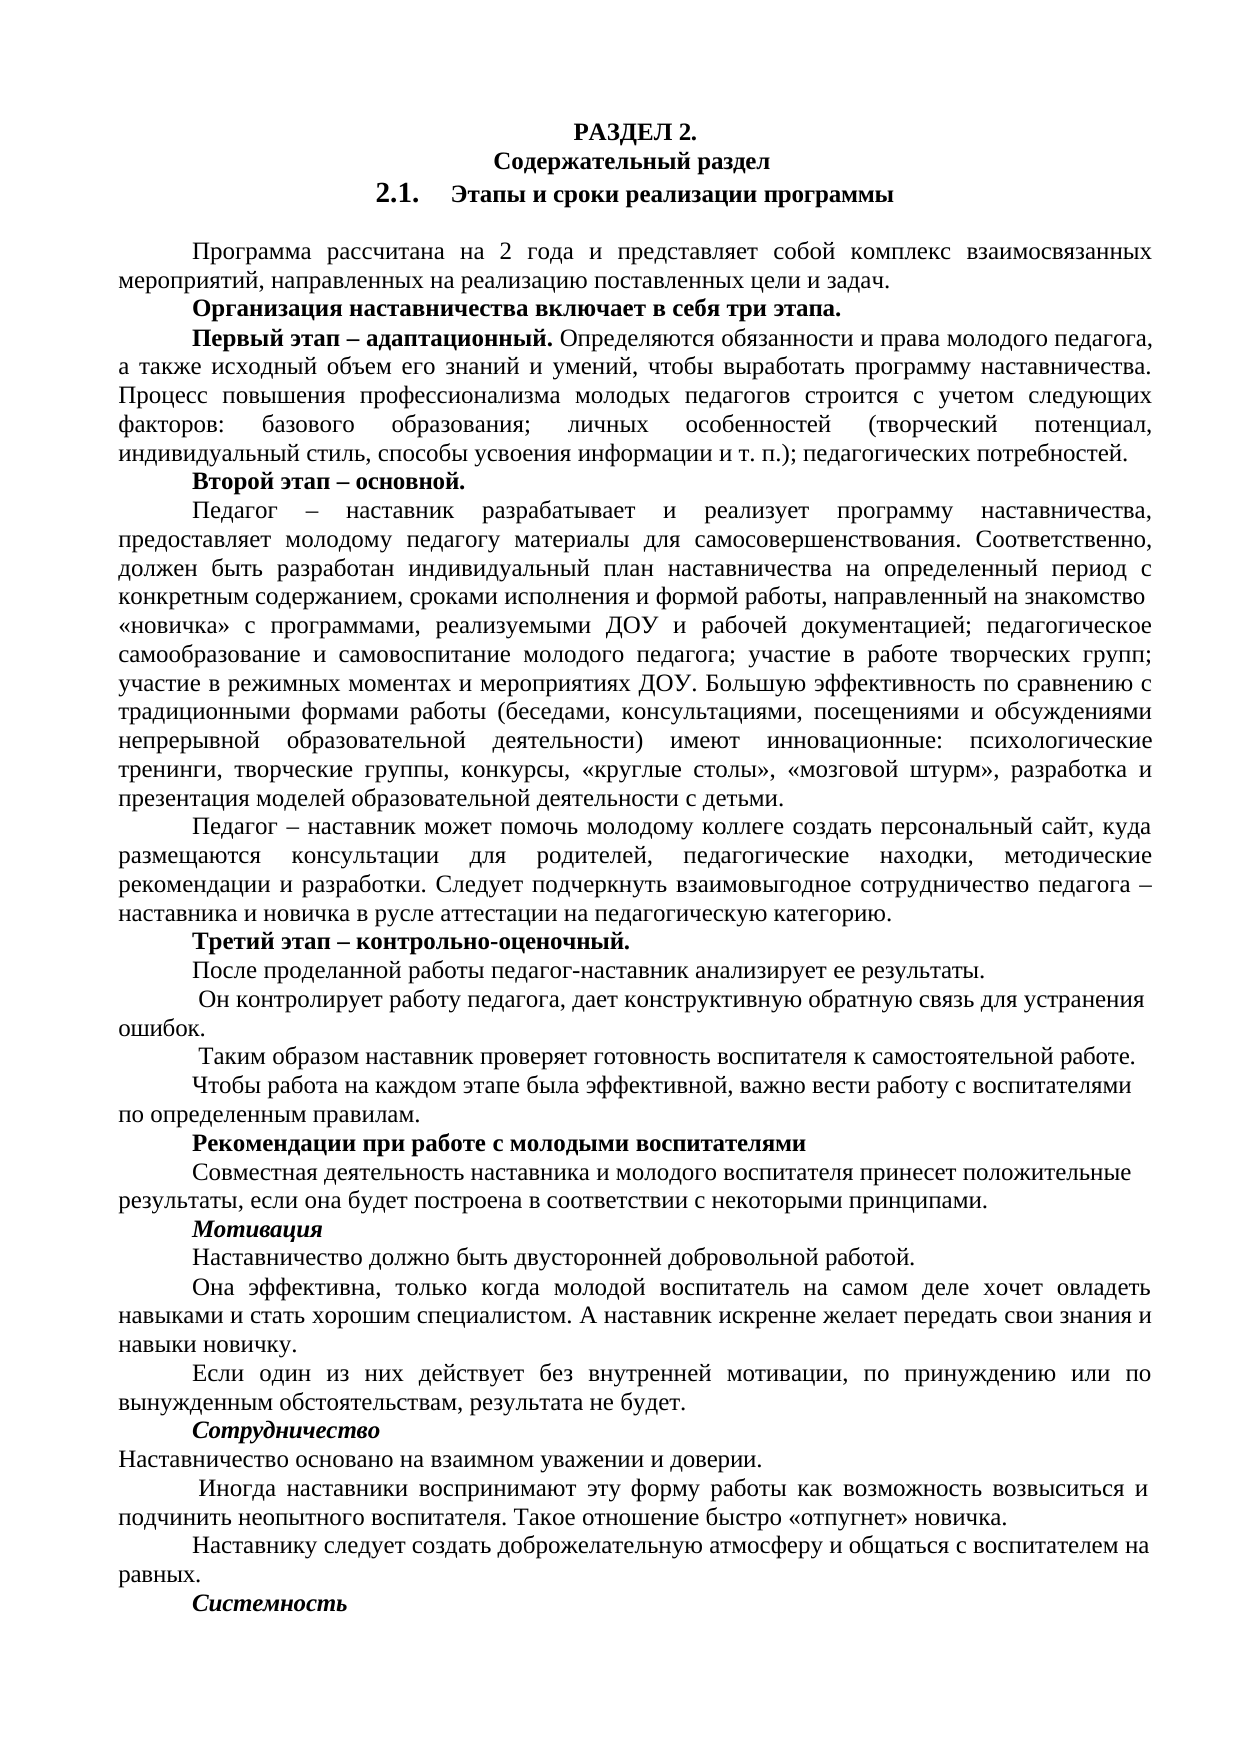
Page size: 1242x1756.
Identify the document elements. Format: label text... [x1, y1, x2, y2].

text Он контролирует работу педагога, дает конструктивную обратную связь для устранения ошибок. [118, 984, 1212, 1041]
subtitle Рекомендации при работе с молодыми воспитателями [192, 1128, 1212, 1157]
text После проделанной работы педагог-наставник анализирует ее результаты. [192, 955, 1212, 984]
text Таким образом наставник проверяет готовность воспитателя к самостоятельной работе. [192, 1041, 1212, 1070]
subtitle Второй этап – основной. [192, 467, 1212, 495]
text «новичка» с программами, реализуемыми ДОУ и рабочей документацией; педагогическое самообразование и самовоспитание молодого педагога; участие в работе творческих групп; участие в режимных моментах и мероприятиях ДОУ. Большую эффективность по сравнению с традиционными формами работы (беседами, консультациями, посещениями и обсуждениями непрерывной образовательной деятельности) имеют инновационные: психологические тренинги, творческие группы, конкурсы, «круглые столы», «мозговой штурм», разработка и презентация моделей образовательной деятельности с детьми. [118, 610, 1153, 811]
text Чтобы работа на каждом этапе была эффективной, важно вести работу с воспитателями по определенным правилам. [118, 1070, 1153, 1128]
subtitle Мотивация [192, 1214, 1212, 1243]
list Этапы и сроки реализации программы [375, 175, 1212, 209]
text Совместная деятельность наставника и молодого воспитателя принесет положительные результаты, если она будет построена в соответствии с некоторыми принципами. [118, 1157, 1212, 1214]
text Педагог – наставник может помочь молодому коллеге создать персональный сайт, куда размещаются консультации для родителей, педагогические находки, методические рекомендации и разработки. Следует подчеркнуть взаимовыгодное сотрудничество педагога – наставника и новичка в русле аттестации на педагогическую категорию. [118, 811, 1153, 926]
text Она эффективна, только когда молодой воспитатель на самом деле хочет овладеть навыками и стать хорошим специалистом. А наставник искренне желает передать свои знания и навыки новичку. [118, 1272, 1152, 1358]
subtitle Системность [192, 1588, 1212, 1617]
text Наставнику следует создать доброжелательную атмосферу и общаться с воспитателем на равных. [118, 1531, 1212, 1588]
text РАЗДЕЛ 2. [95, 117, 1176, 146]
text Иногда наставники воспринимают эту форму работы как возможность возвыситься и подчинить неопытного воспитателя. Такое отношение быстро «отпугнет» новичка. [118, 1473, 1212, 1531]
text Программа рассчитана на 2 года и представляет собой комплекс взаимосвязанных мероприятий, направленных на реализацию поставленных цели и задач. [118, 236, 1153, 294]
text Если один из них действует без внутренней мотивации, по принуждению или по вынужденным обстоятельствам, результата не будет. [118, 1358, 1152, 1415]
subtitle Сотрудничество [192, 1416, 1212, 1444]
text Наставничество должно быть двусторонней добровольной работой. [192, 1243, 1212, 1272]
text Педагог – наставник разрабатывает и реализует программу наставничества, предоставляет молодому педагогу материалы для самосовершенствования. Соответственно, должен быть разработан индивидуальный план наставничества на определенный период с конкретным содержанием, сроками исполнения и формой работы, направленный на знакомство [118, 495, 1153, 610]
subtitle Организация наставничества включает в себя три этапа. [192, 294, 1212, 323]
text Первый этап – адаптационный. Определяются обязанности и права молодого педагога, а также исходный объем его знаний и умений, чтобы выработать программу наставничества. Процесс повышения профессионализма молодых педагогов строится с учетом следующих факторов: базового образования; личных особенностей (творческий потенциал, индивидуальный стиль, способы усвоения информации и т. п.); педагогических потребностей. [118, 323, 1153, 466]
subtitle Третий этап – контрольно-оценочный. [192, 927, 1212, 955]
text Наставничество основано на взаимном уважении и доверии. [118, 1444, 1212, 1473]
text Содержательный раздел [493, 146, 1212, 175]
